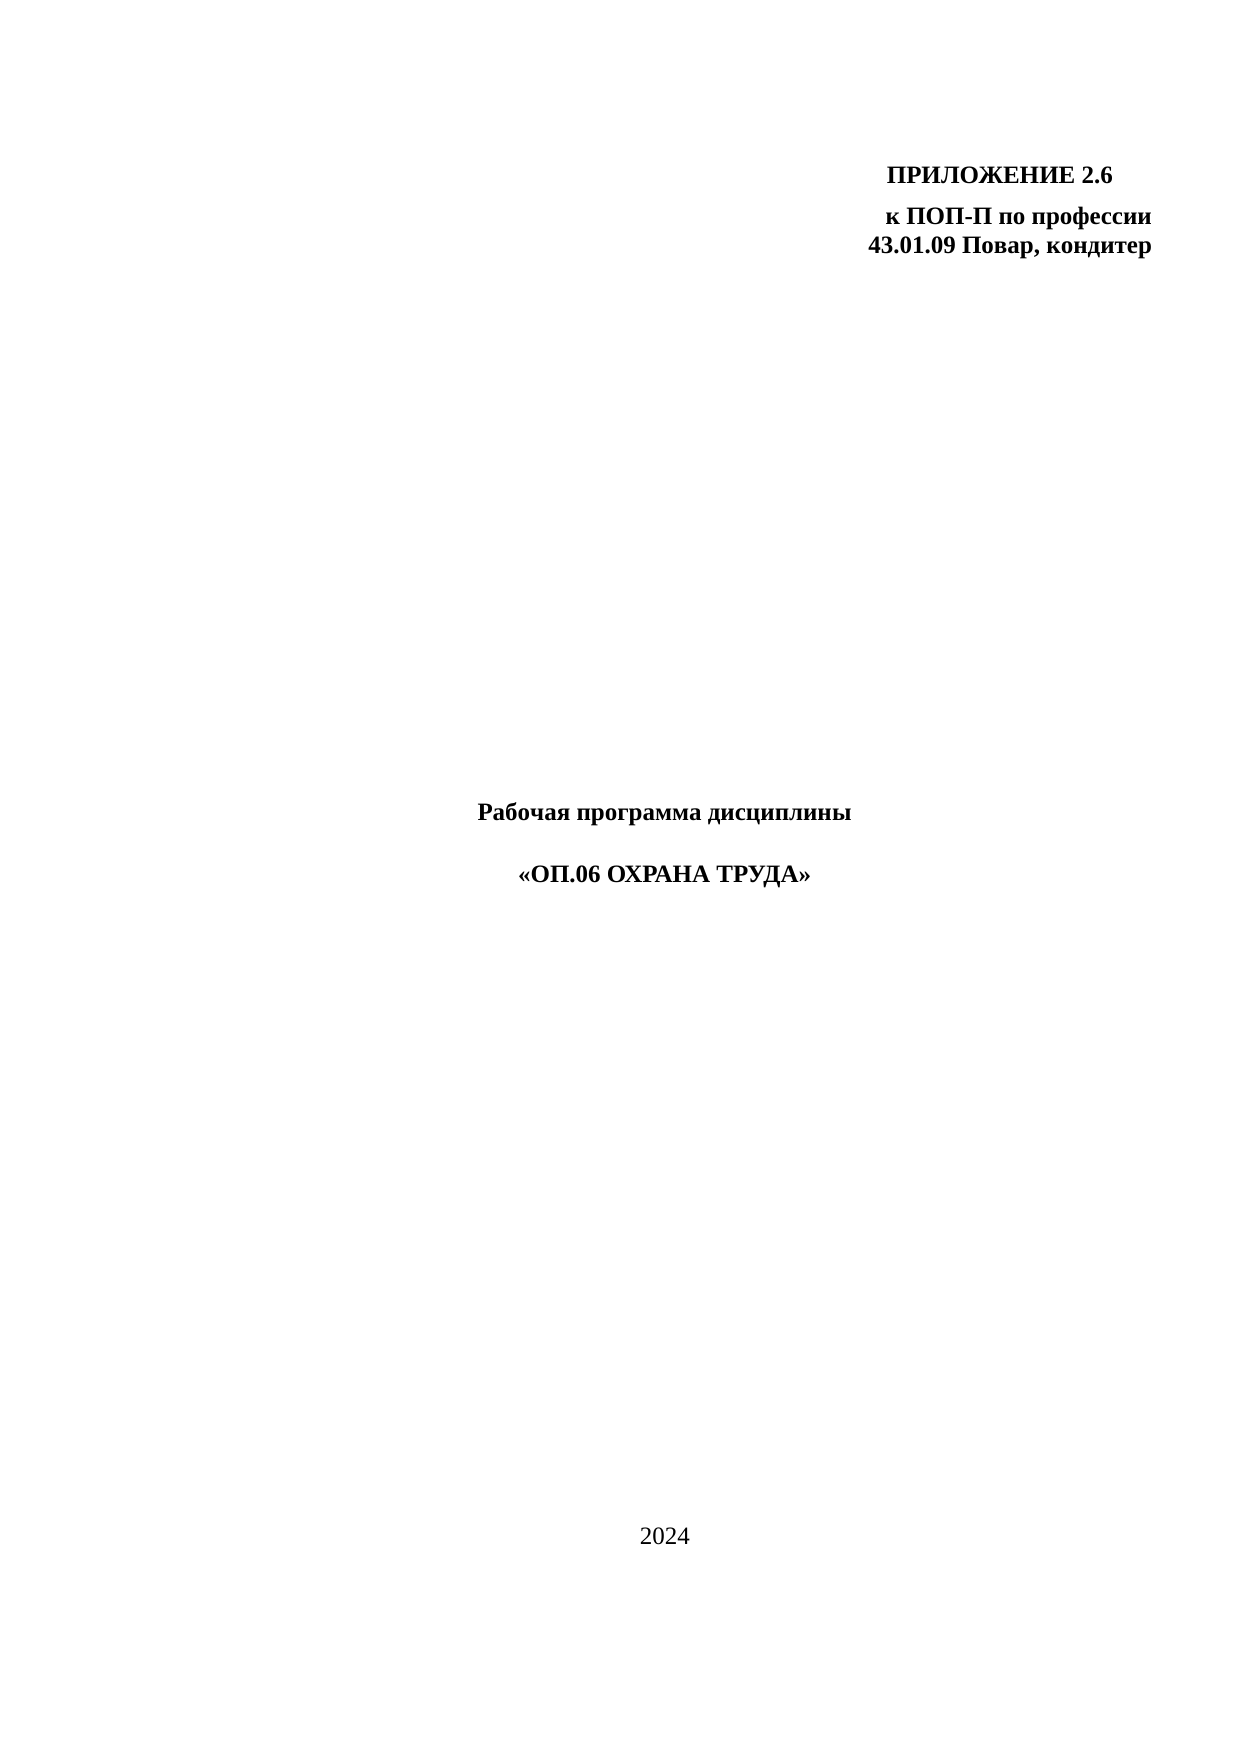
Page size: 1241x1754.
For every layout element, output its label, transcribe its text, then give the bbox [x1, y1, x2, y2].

text к ПОП-П по профессии [177, 201, 1152, 230]
text 2024 [177, 1521, 1152, 1550]
text Приложение 2.6 [310, 160, 1152, 188]
text Рабочая программа дисциплины [177, 797, 1152, 826]
subtitle «ОП.06 ОХРАНА ТРУДА» [177, 859, 1152, 888]
text 43.01.09 Повар, кондитер [177, 230, 1152, 258]
